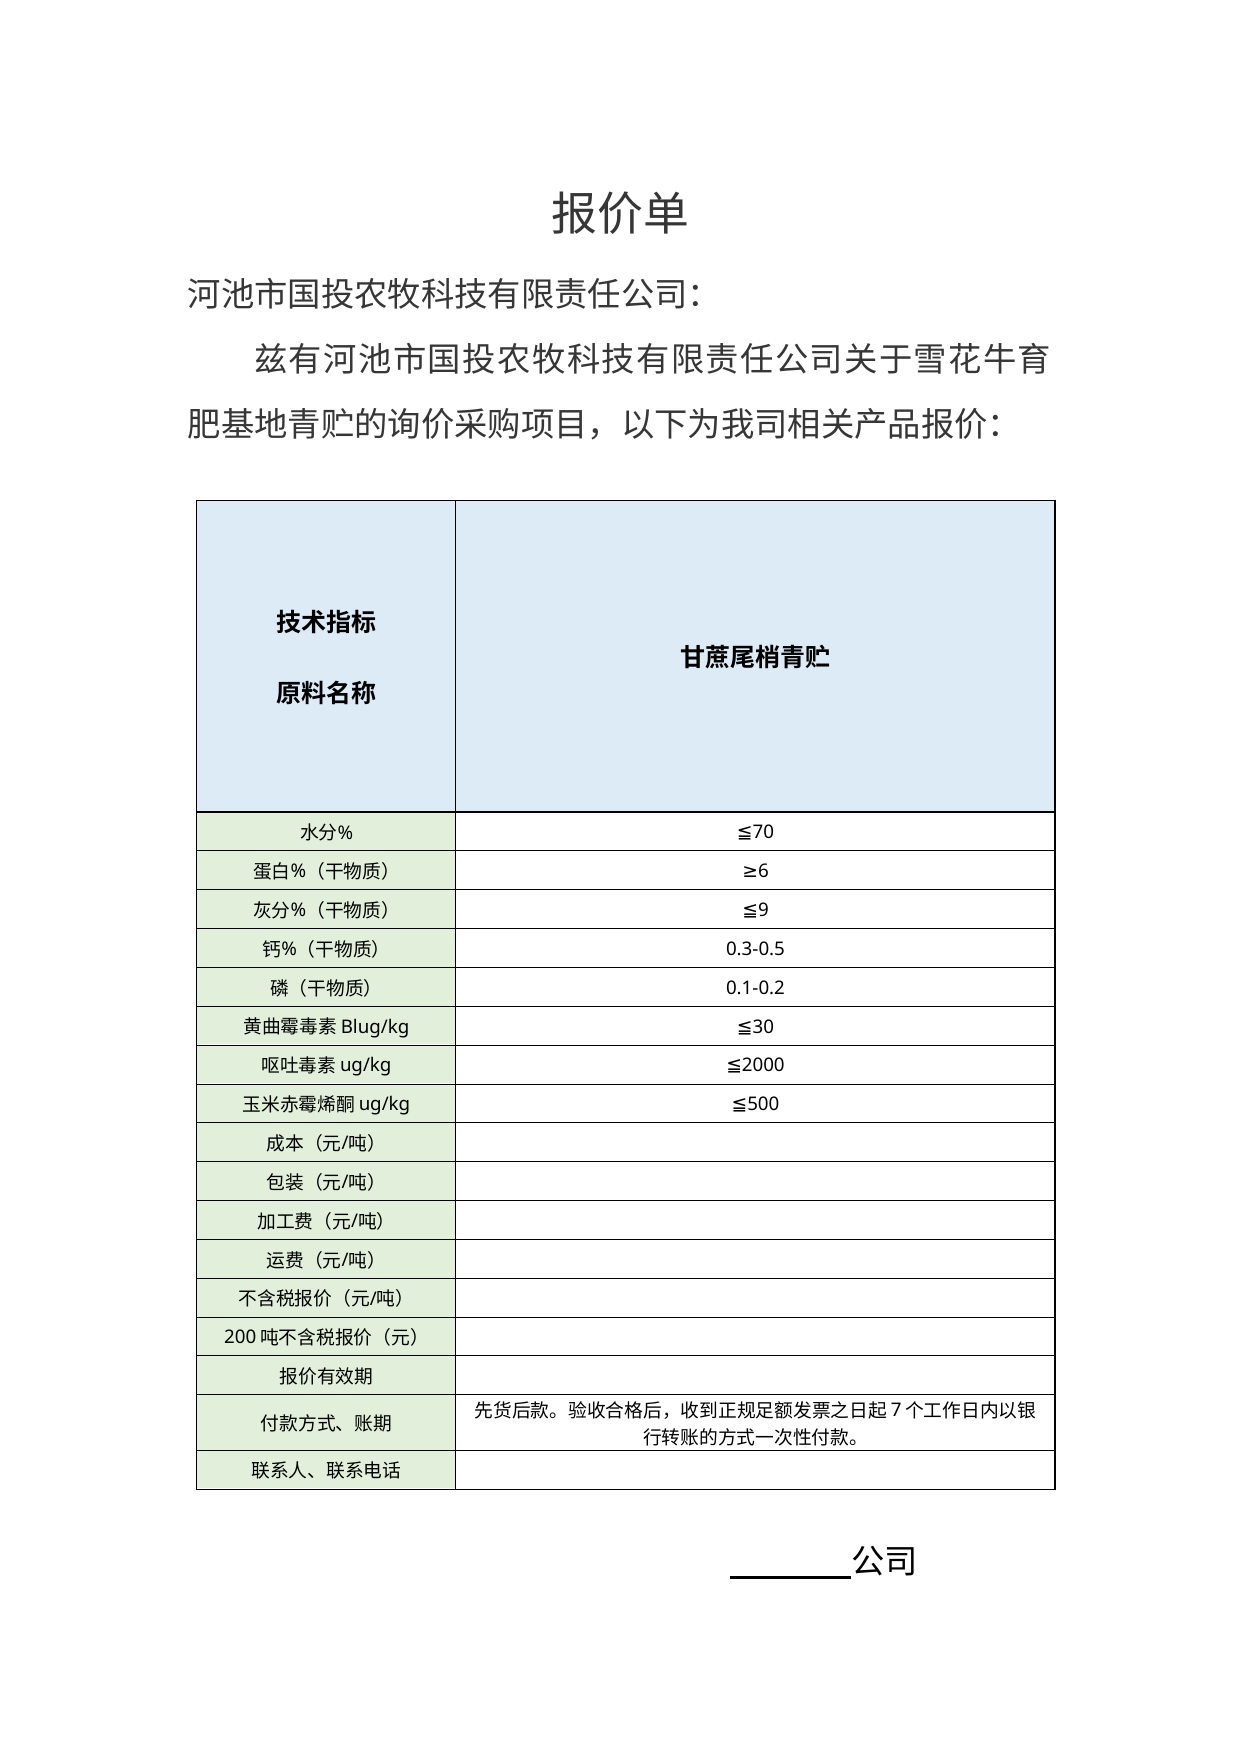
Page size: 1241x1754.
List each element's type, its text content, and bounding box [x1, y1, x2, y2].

table_cell 呕吐毒素ug/kg [197, 1046, 455, 1083]
table_cell ≦70 [456, 813, 1054, 850]
table_cell 200吨不含税报价（元） [197, 1318, 455, 1355]
table_cell ≦500 [456, 1085, 1054, 1122]
table_cell [456, 1201, 1054, 1239]
table_cell ≥6 [456, 851, 1054, 889]
table_cell 玉米赤霉烯酮ug/kg [197, 1085, 455, 1122]
table_cell 付款方式、账期 [197, 1395, 455, 1450]
text 公司 [187, 1527, 1053, 1592]
table_cell [456, 1240, 1054, 1278]
table_cell 报价有效期 [197, 1356, 455, 1394]
table_cell [456, 1279, 1054, 1317]
table_cell 0.3-0.5 [456, 929, 1054, 967]
table_cell 0.1-0.2 [456, 968, 1054, 1006]
table_cell 加工费（元/吨） [197, 1201, 455, 1239]
table_header 甘蔗尾梢青贮 [456, 501, 1054, 811]
table_cell 钙%（干物质） [197, 929, 455, 967]
table_cell ≦30 [456, 1007, 1054, 1044]
text 报价单 [187, 162, 1053, 259]
table_cell [456, 1162, 1054, 1200]
table_cell 不含税报价（元/吨） [197, 1279, 455, 1317]
table_cell 成本（元/吨） [197, 1123, 455, 1161]
table_cell 联系人、联系电话 [197, 1451, 455, 1488]
table_cell 运费（元/吨） [197, 1240, 455, 1278]
table_cell 蛋白%（干物质） [197, 851, 455, 889]
table_cell 黄曲霉毒素Blug/kg [197, 1007, 455, 1044]
table_cell ≦2000 [456, 1046, 1054, 1083]
table_cell [456, 1451, 1054, 1488]
table_cell 磷（干物质） [197, 968, 455, 1006]
table_cell [456, 1356, 1054, 1394]
table_cell 灰分%（干物质） [197, 890, 455, 928]
text 兹有河池市国投农牧科技有限责任公司关于雪花牛育肥基地青贮的询价采购项目，以下为我司相关产品报价： [187, 324, 1053, 454]
table_cell ≦9 [456, 890, 1054, 928]
text 河池市国投农牧科技有限责任公司： [187, 259, 1053, 324]
table_cell 包装（元/吨） [197, 1162, 455, 1200]
table_cell 水分% [197, 813, 455, 850]
table_cell 先货后款。验收合格后，收到正规足额发票之日起7个工作日内以银行转账的方式一次性付款。 [456, 1395, 1054, 1450]
table_header 技术指标 原料名称 [197, 501, 455, 811]
table_cell [456, 1123, 1054, 1161]
table_cell [456, 1318, 1054, 1355]
